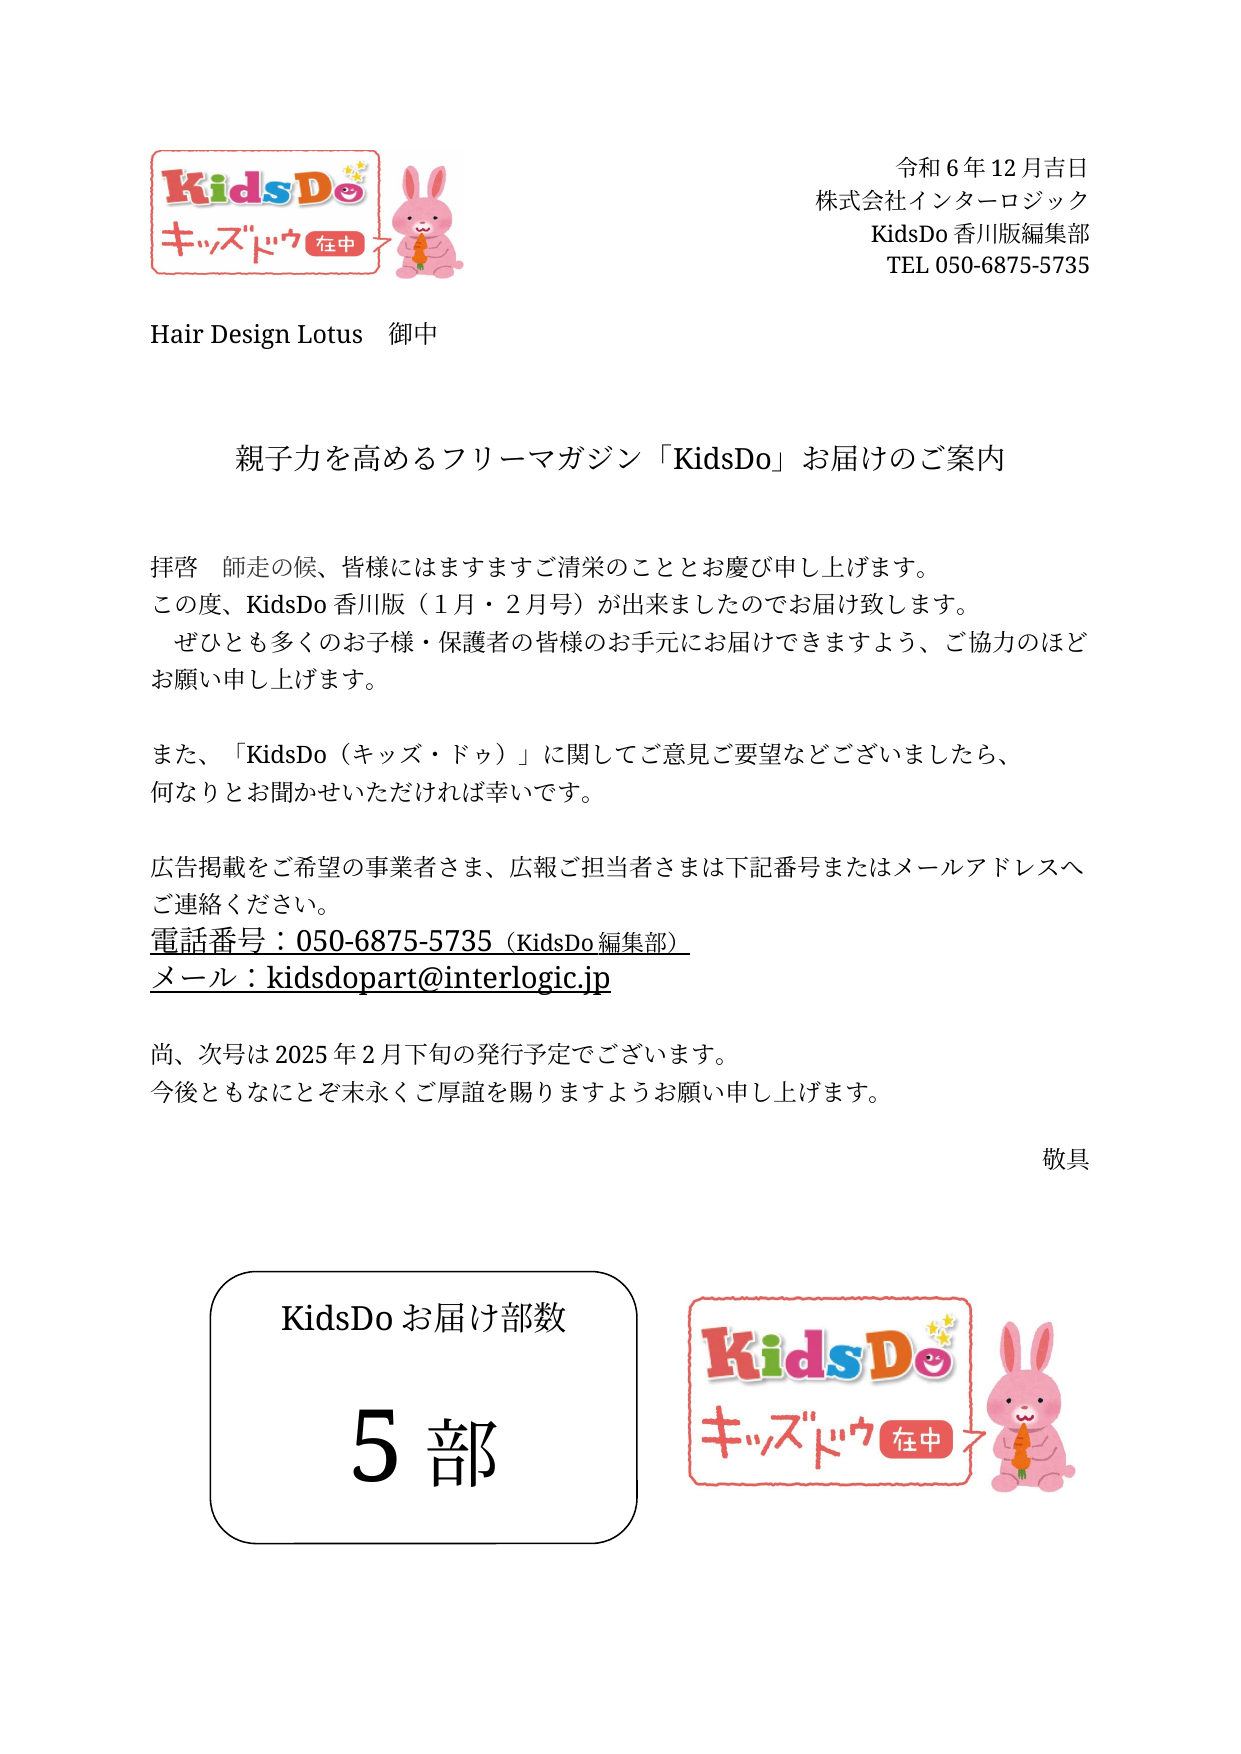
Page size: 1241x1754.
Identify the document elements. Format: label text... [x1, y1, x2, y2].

text メール：kidsdopart@interlogic.jp [150, 958, 1090, 996]
text また、「KidsDo（キッズ・ドゥ）」に関してご意見ご要望などございましたら、 [150, 733, 1090, 771]
text 令和6年12月吉日 [464, 150, 1090, 183]
text この度、KidsDo 香川版（１月・２月号）が出来ましたのでお届け致します。 [150, 583, 1090, 621]
text 何なりとお聞かせいただければ幸いです。 [150, 771, 1090, 808]
picture [687, 1296, 1076, 1493]
text 尚、次号は2025年2月下旬の発行予定でございます。 [150, 1033, 1090, 1071]
picture [150, 150, 464, 279]
text KidsDo香川版編集部 [464, 216, 1090, 249]
text 電話番号：050-6875-5735（KidsDo編集部） [150, 921, 1090, 958]
text 親子力を高めるフリーマガジン「KidsDo」お届けのご案内 [150, 436, 1090, 478]
text ぜひとも多くのお子様・保護者の皆様のお手元にお届けできますよう、ご協力のほどお願い申し上げます。 [150, 621, 1090, 696]
text 株式会社インターロジック [464, 183, 1090, 216]
text 今後ともなにとぞ末永くご厚誼を賜りますようお願い申し上げます。 [150, 1071, 1090, 1108]
text 拝啓 師走の候、皆様にはますますご清栄のこととお慶び申し上げます。 [150, 546, 1090, 583]
text 広告掲載をご希望の事業者さま、広報ご担当者さまは下記番号またはメールアドレスへご連絡ください。 [150, 846, 1090, 921]
text 敬具 [150, 1142, 1090, 1175]
text TEL 050-6875-5735 [150, 249, 1090, 280]
text Hair Design Lotus 御中 [150, 314, 1090, 351]
